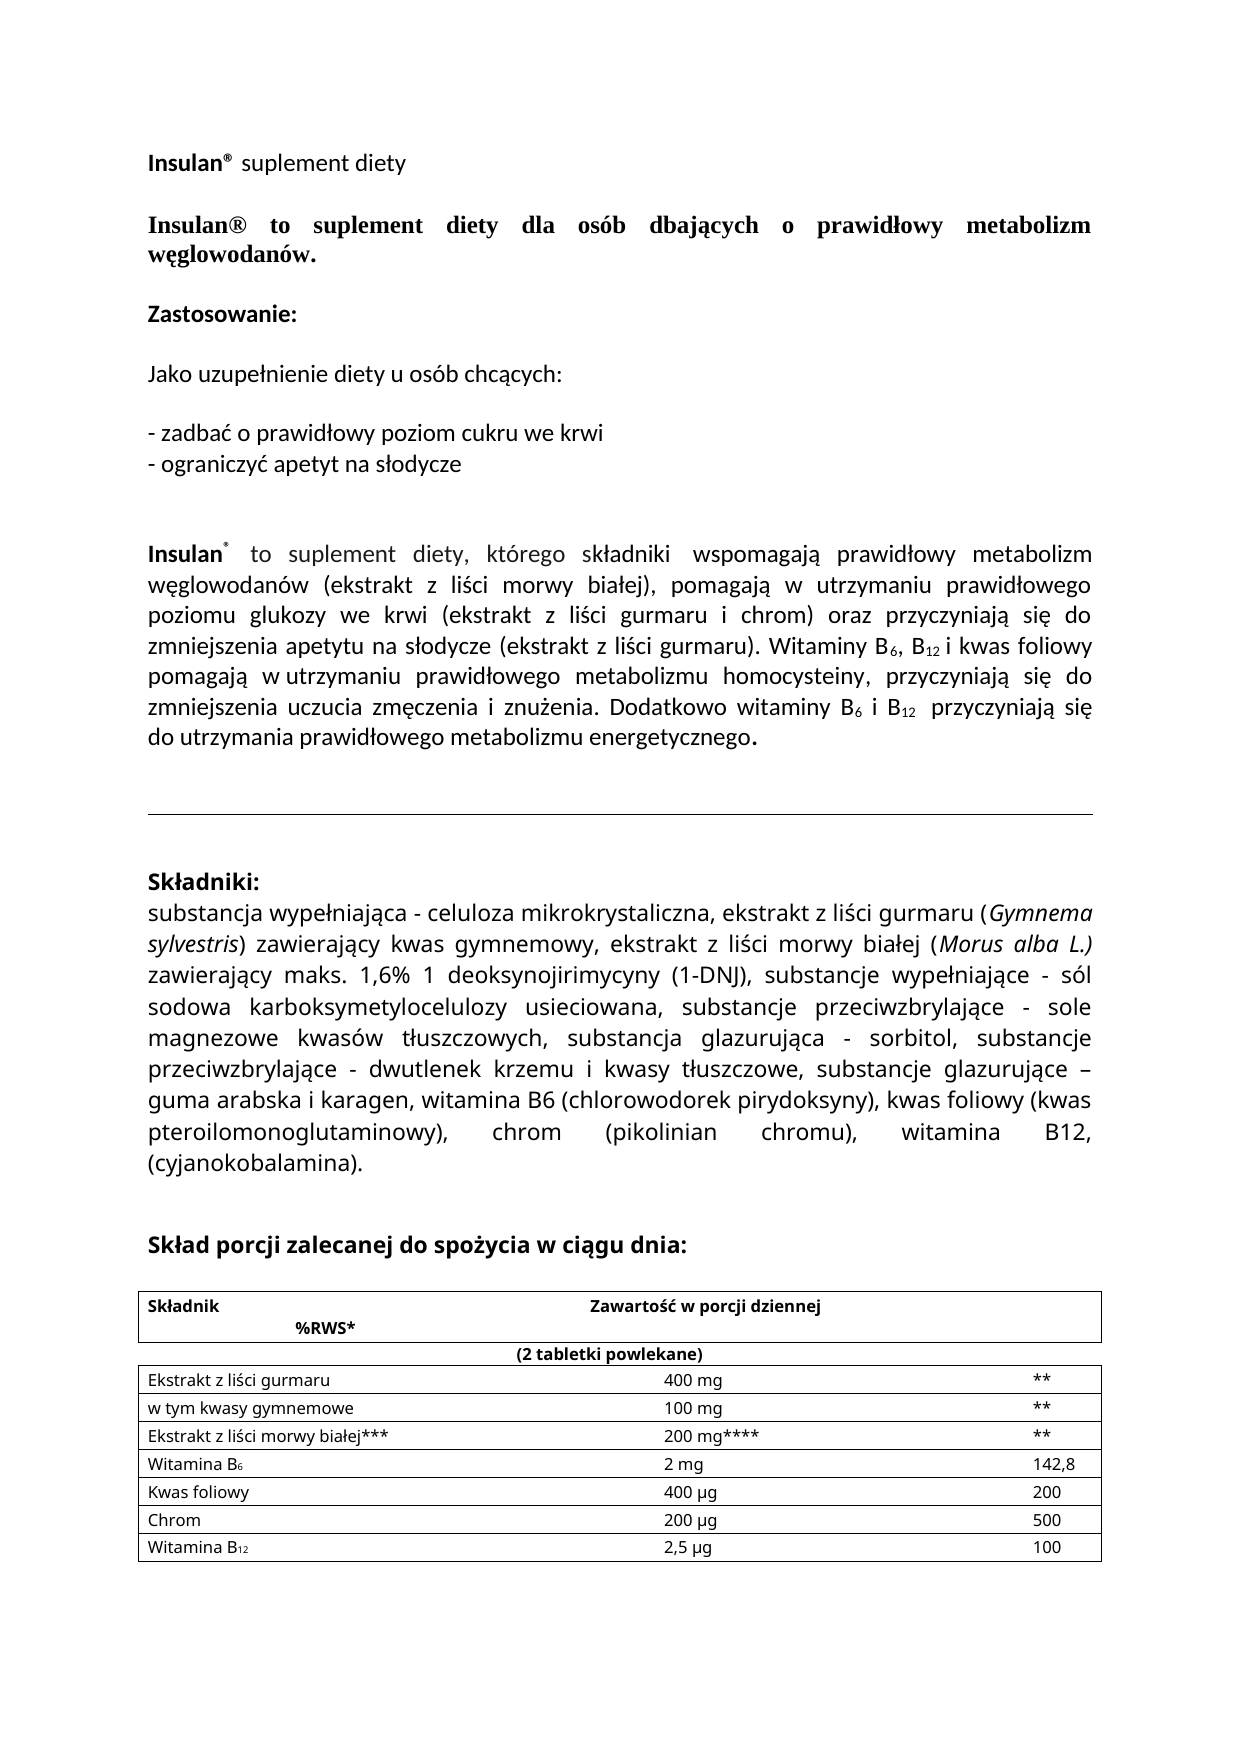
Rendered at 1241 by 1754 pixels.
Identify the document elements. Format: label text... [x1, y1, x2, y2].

text Insulan® to suplement diety dla osób dbających o prawidłowy metabolizm węglowodanów. [148, 210, 1093, 269]
text Witamina B6 2 mg 142,8 [139, 1450, 1101, 1477]
text Skład porcji zalecanej do spożycia w ciągu dnia: [148, 1228, 1093, 1260]
text Zastosowanie: [148, 298, 1093, 329]
text substancja wypełniająca - celuloza mikrokrystaliczna, ekstrakt z liści gurmaru (Gymnema sylvestris) zawierający kwas gymnemowy, ekstrakt z liści morwy białej (Morus alba L.) zawierający maks. 1,6% 1 deoksynojirimycyny (1-DNJ), substancje wypełniające - sól sodowa karboksymetylocelulozy usieciowana, substancje przeciwzbrylające - sole magnezowe kwasów tłuszczowych, substancja glazurująca - sorbitol, substancje przeciwzbrylające - dwutlenek krzemu i kwasy tłuszczowe, substancje glazurujące – guma arabska i karagen, witamina B6 (chlorowodorek pirydoksyny), kwas foliowy (kwas pteroilomonoglutaminowy), chrom (pikolinian chromu), witamina B12, (cyjanokobalamina). [148, 897, 1093, 1178]
text Witamina B12 2,5 μg 100 [139, 1534, 1101, 1561]
text Składnik Zawartość w porcji dziennej %RWS* [139, 1292, 1101, 1342]
text - zadbać o prawidłowy poziom cukru we krwi [148, 417, 1093, 448]
text Insulan® suplement diety [148, 148, 1093, 178]
text Kwas foliowy 400 μg 200 [139, 1478, 1101, 1505]
text - ograniczyć apetyt na słodycze [148, 448, 1093, 478]
text Ekstrakt z liści morwy białej*** 200 mg**** ** [139, 1422, 1101, 1449]
text Ekstrakt z liści gurmaru 400 mg ** [139, 1366, 1101, 1393]
text Insulan® to suplement diety, którego składniki wspomagają prawidłowy metabolizm węglowodanów (ekstrakt z liści morwy białej), pomagają w utrzymaniu prawidłowego poziomu glukozy we krwi (ekstrakt z liści gurmaru i chrom) oraz przyczyniają się do zmniejszenia apetytu na słodycze (ekstrakt z liści gurmaru). Witaminy B6, B12 i kwas foliowy pomagają w utrzymaniu prawidłowego metabolizmu homocysteiny, przyczyniają się do zmniejszenia uczucia zmęczenia i znużenia. Dodatkowo witaminy B6 i B12 przyczyniają się do utrzymania prawidłowego metabolizmu energetycznego. [148, 538, 1093, 752]
text Chrom 200 μg 500 [139, 1506, 1101, 1533]
text (2 tabletki powlekane) [516, 1343, 1093, 1365]
text Jako uzupełnienie diety u osób chcących: [148, 358, 1093, 388]
text w tym kwasy gymnemowe 100 mg ** [139, 1394, 1101, 1421]
text Składniki: [148, 866, 1093, 897]
